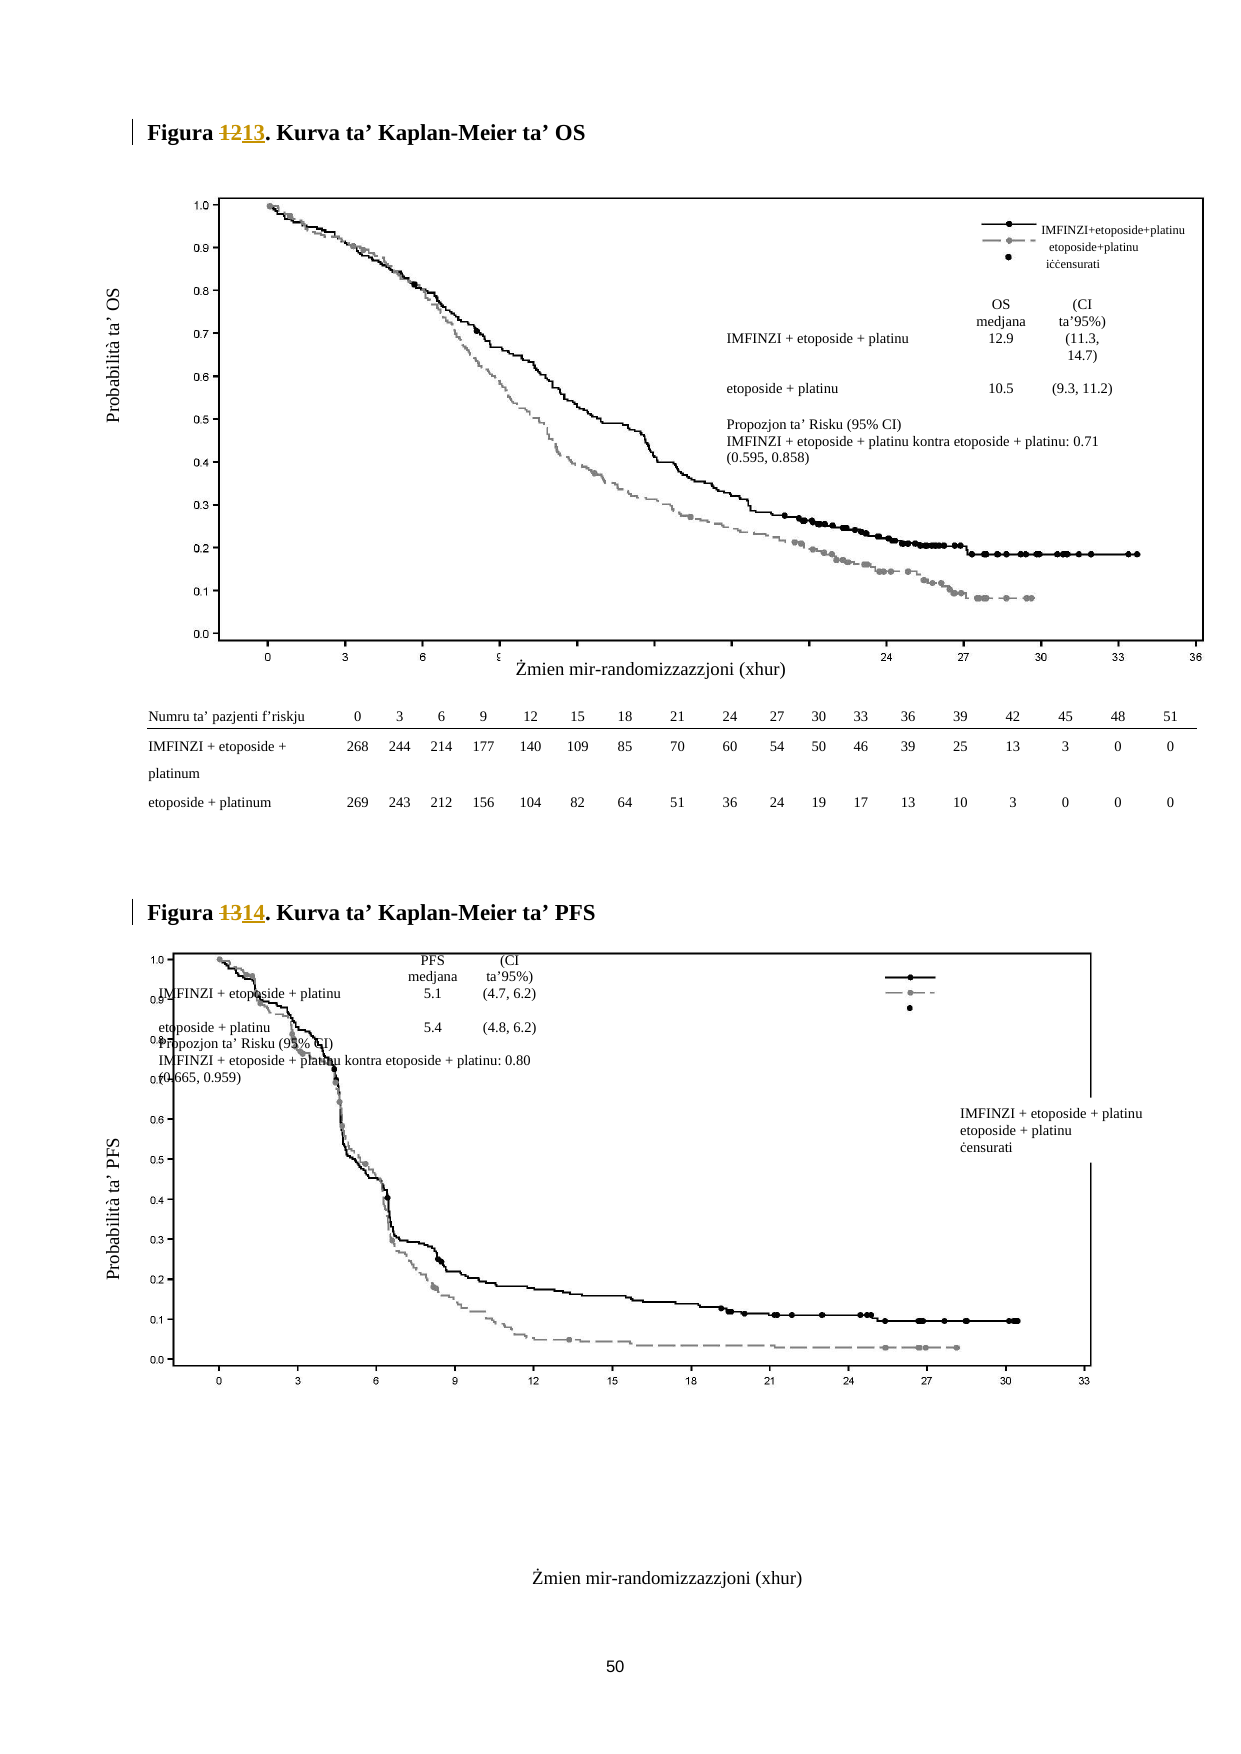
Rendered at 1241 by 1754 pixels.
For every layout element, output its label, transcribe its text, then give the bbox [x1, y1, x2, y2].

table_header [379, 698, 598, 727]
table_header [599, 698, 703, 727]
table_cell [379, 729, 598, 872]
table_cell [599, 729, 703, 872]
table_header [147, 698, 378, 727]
picture [184, 187, 1210, 670]
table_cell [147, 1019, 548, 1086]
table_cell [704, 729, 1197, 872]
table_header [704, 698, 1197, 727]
picture [147, 942, 1094, 1392]
text Figura . Kurva ta’ Kaplan-Meier ta’ OS [147, 118, 1093, 145]
text Figura . Kurva ta’ Kaplan-Meier ta’ PFS [147, 899, 1093, 925]
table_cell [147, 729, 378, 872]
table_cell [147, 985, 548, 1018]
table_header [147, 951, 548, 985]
